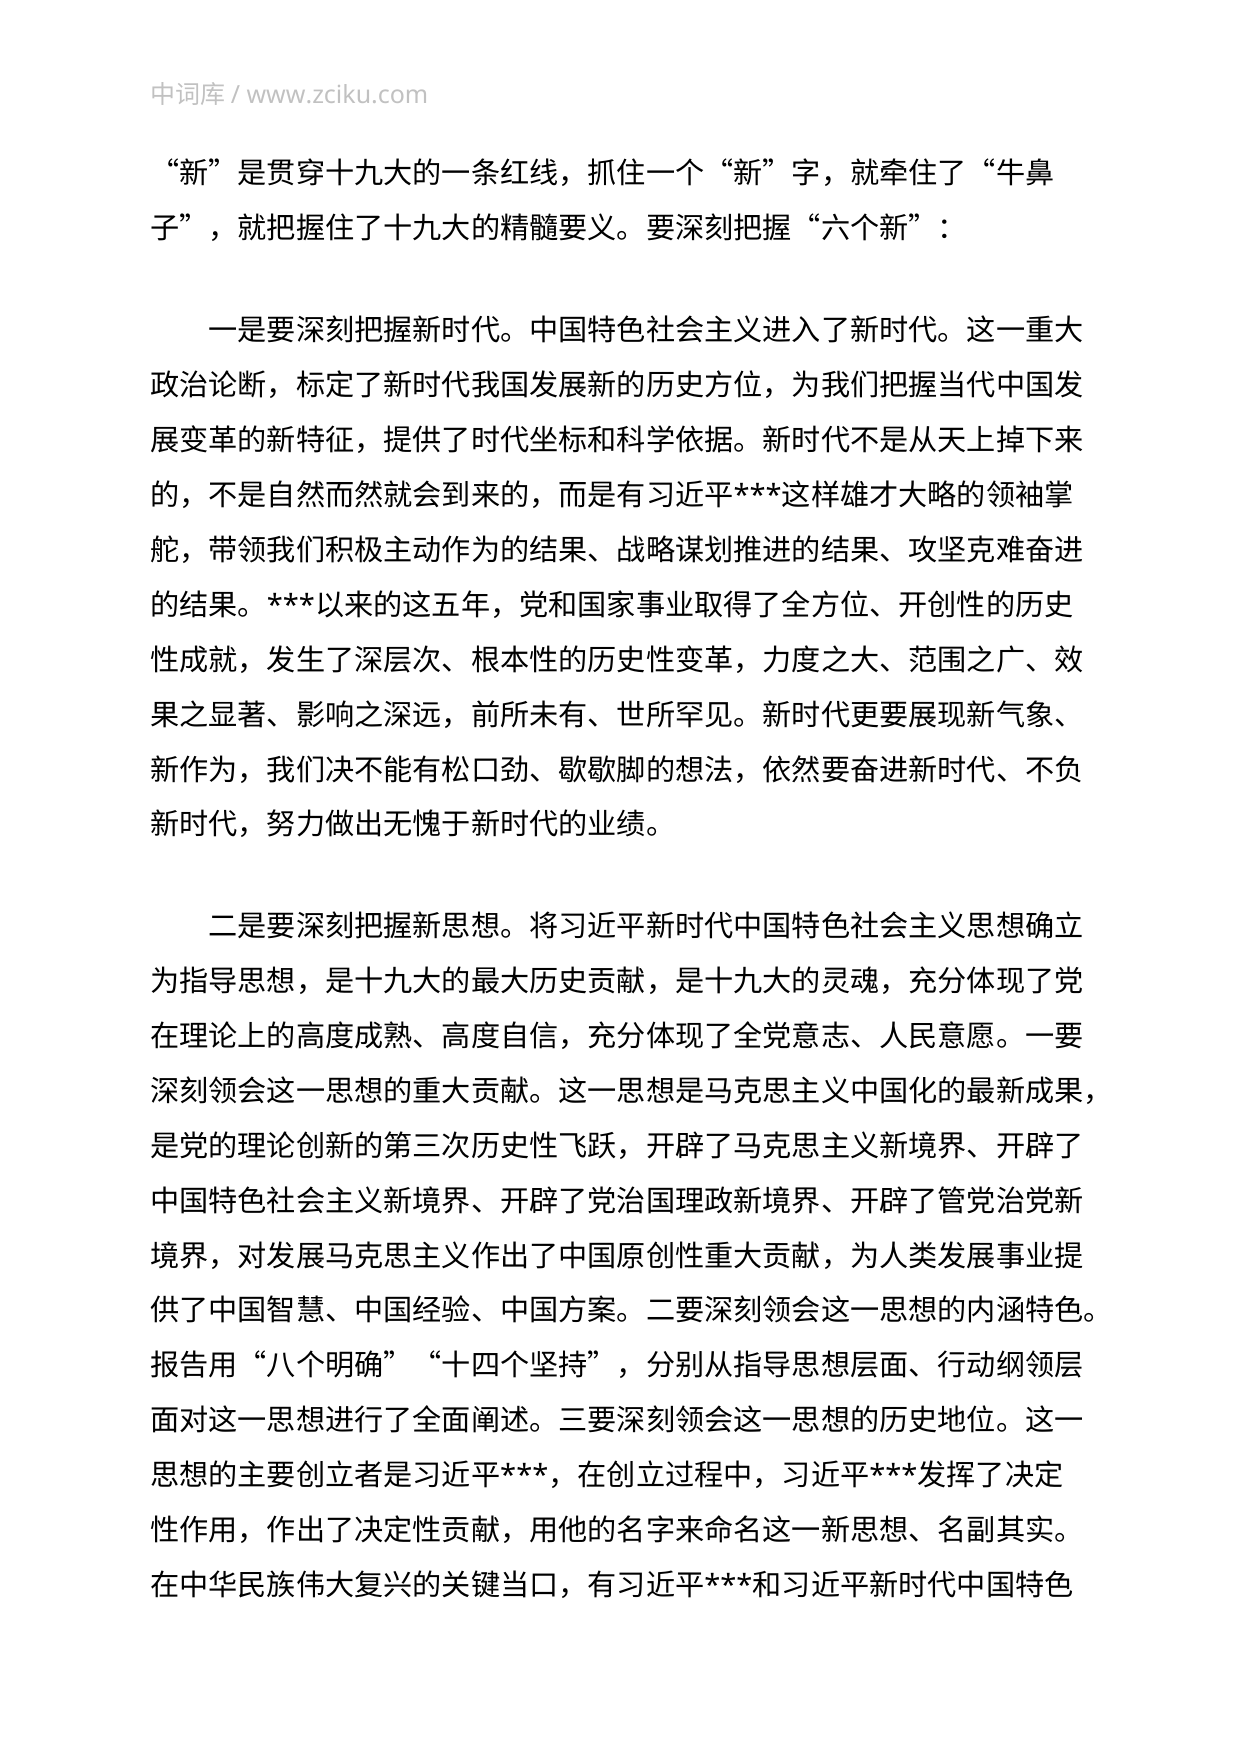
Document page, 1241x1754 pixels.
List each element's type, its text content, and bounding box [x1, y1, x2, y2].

text 一是要深刻把握新时代。中国特色社会主义进入了新时代。这一重大政治论断，标定了新时代我国发展新的历史方位，为我们把握当代中国发展变革的新特征，提供了时代坐标和科学依据。新时代不是从天上掉下来的，不是自然而然就会到来的，而是有习近平***这样雄才大略的领袖掌舵，带领我们积极主动作为的结果、战略谋划推进的结果、攻坚克难奋进的结果。***以来的这五年，党和国家事业取得了全方位、开创性的历史性成就，发生了深层次、根本性的历史性变革，力度之大、范围之广、效果之显著、影响之深远，前所未有、世所罕见。新时代更要展现新气象、新作为，我们决不能有松口劲、歇歇脚的想法，依然要奋进新时代、不负新时代，努力做出无愧于新时代的业绩。 [150, 307, 1090, 843]
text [150, 903, 1090, 1604]
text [150, 150, 1090, 247]
